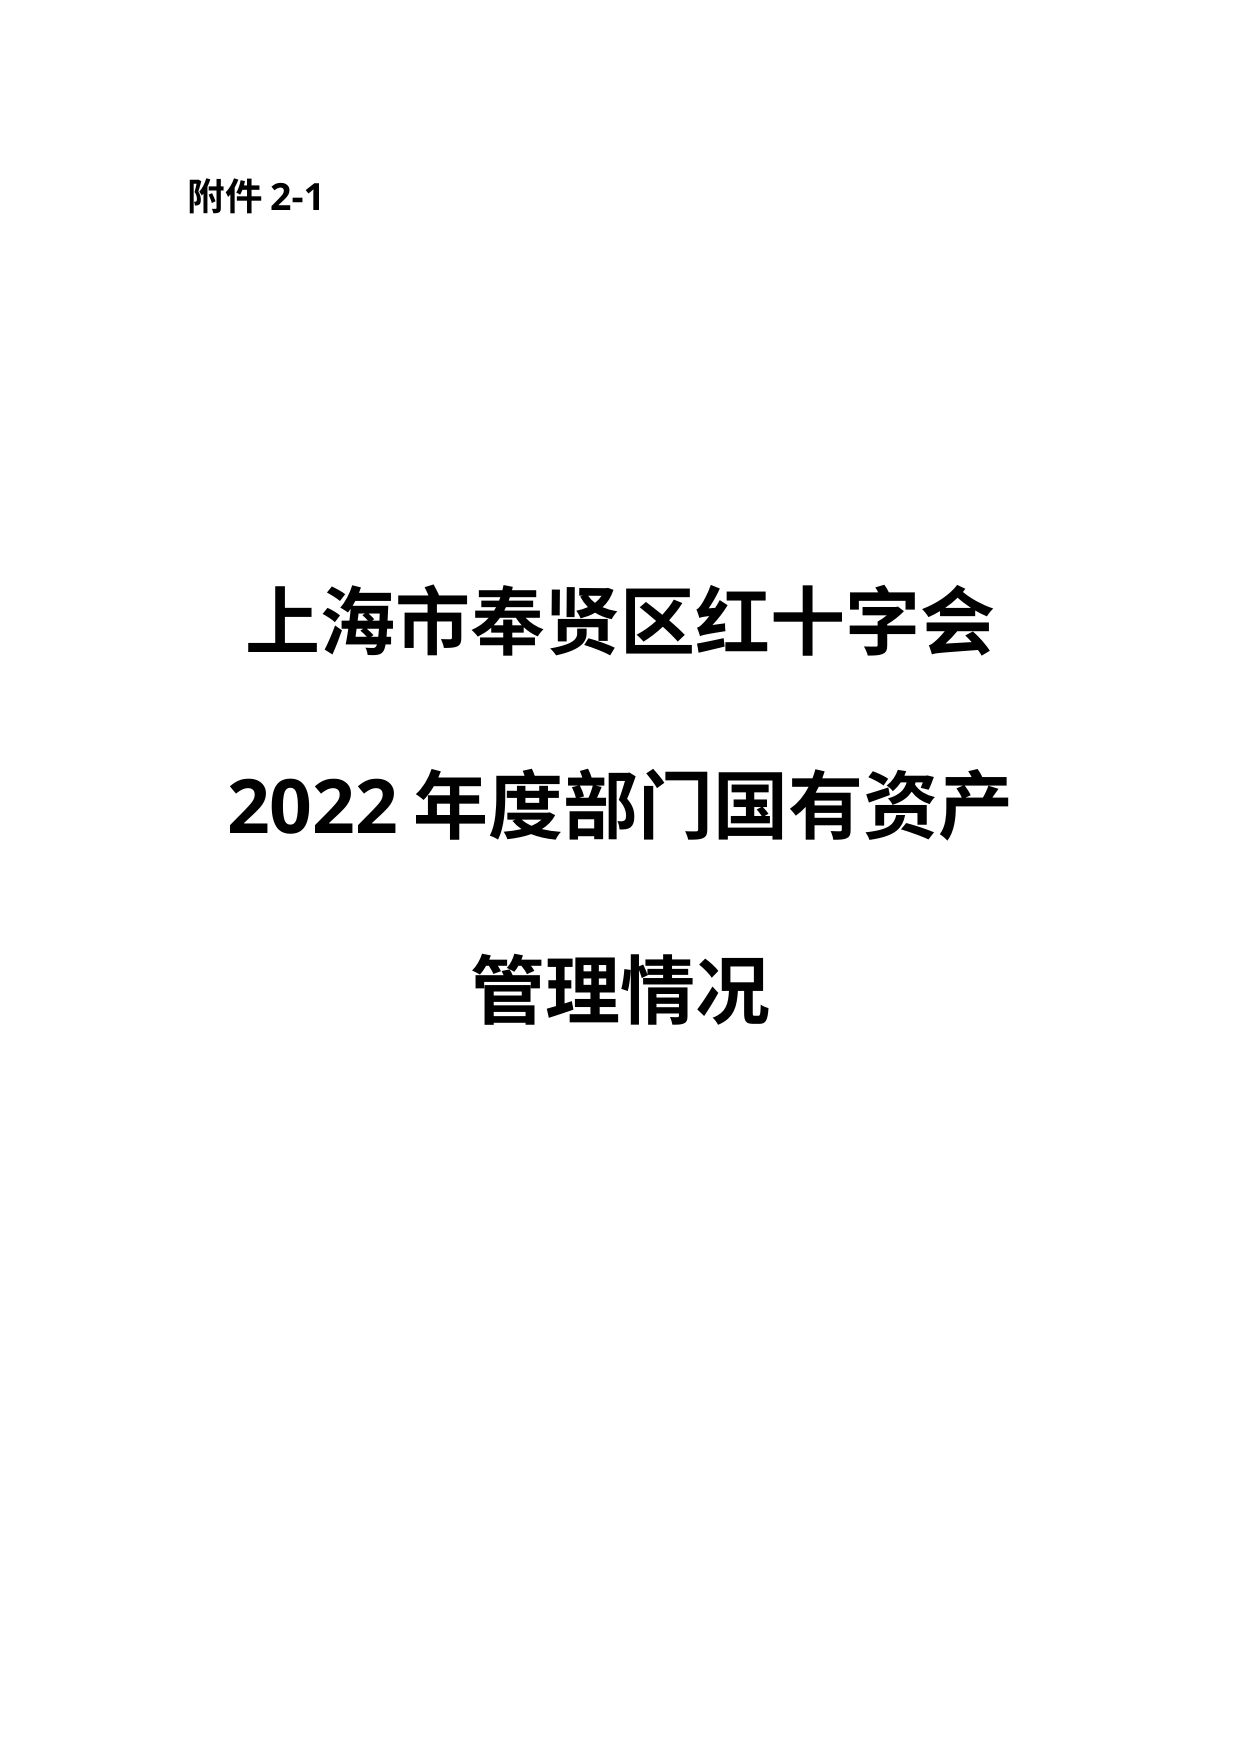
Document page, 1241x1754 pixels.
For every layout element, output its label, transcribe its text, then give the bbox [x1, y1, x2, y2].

text 上海市奉贤区红十字会 [187, 552, 1053, 682]
text 附件2-1 [187, 162, 1053, 227]
text 管理情况 [187, 921, 1053, 1051]
text 2022年度部门国有资产 [187, 736, 1053, 866]
